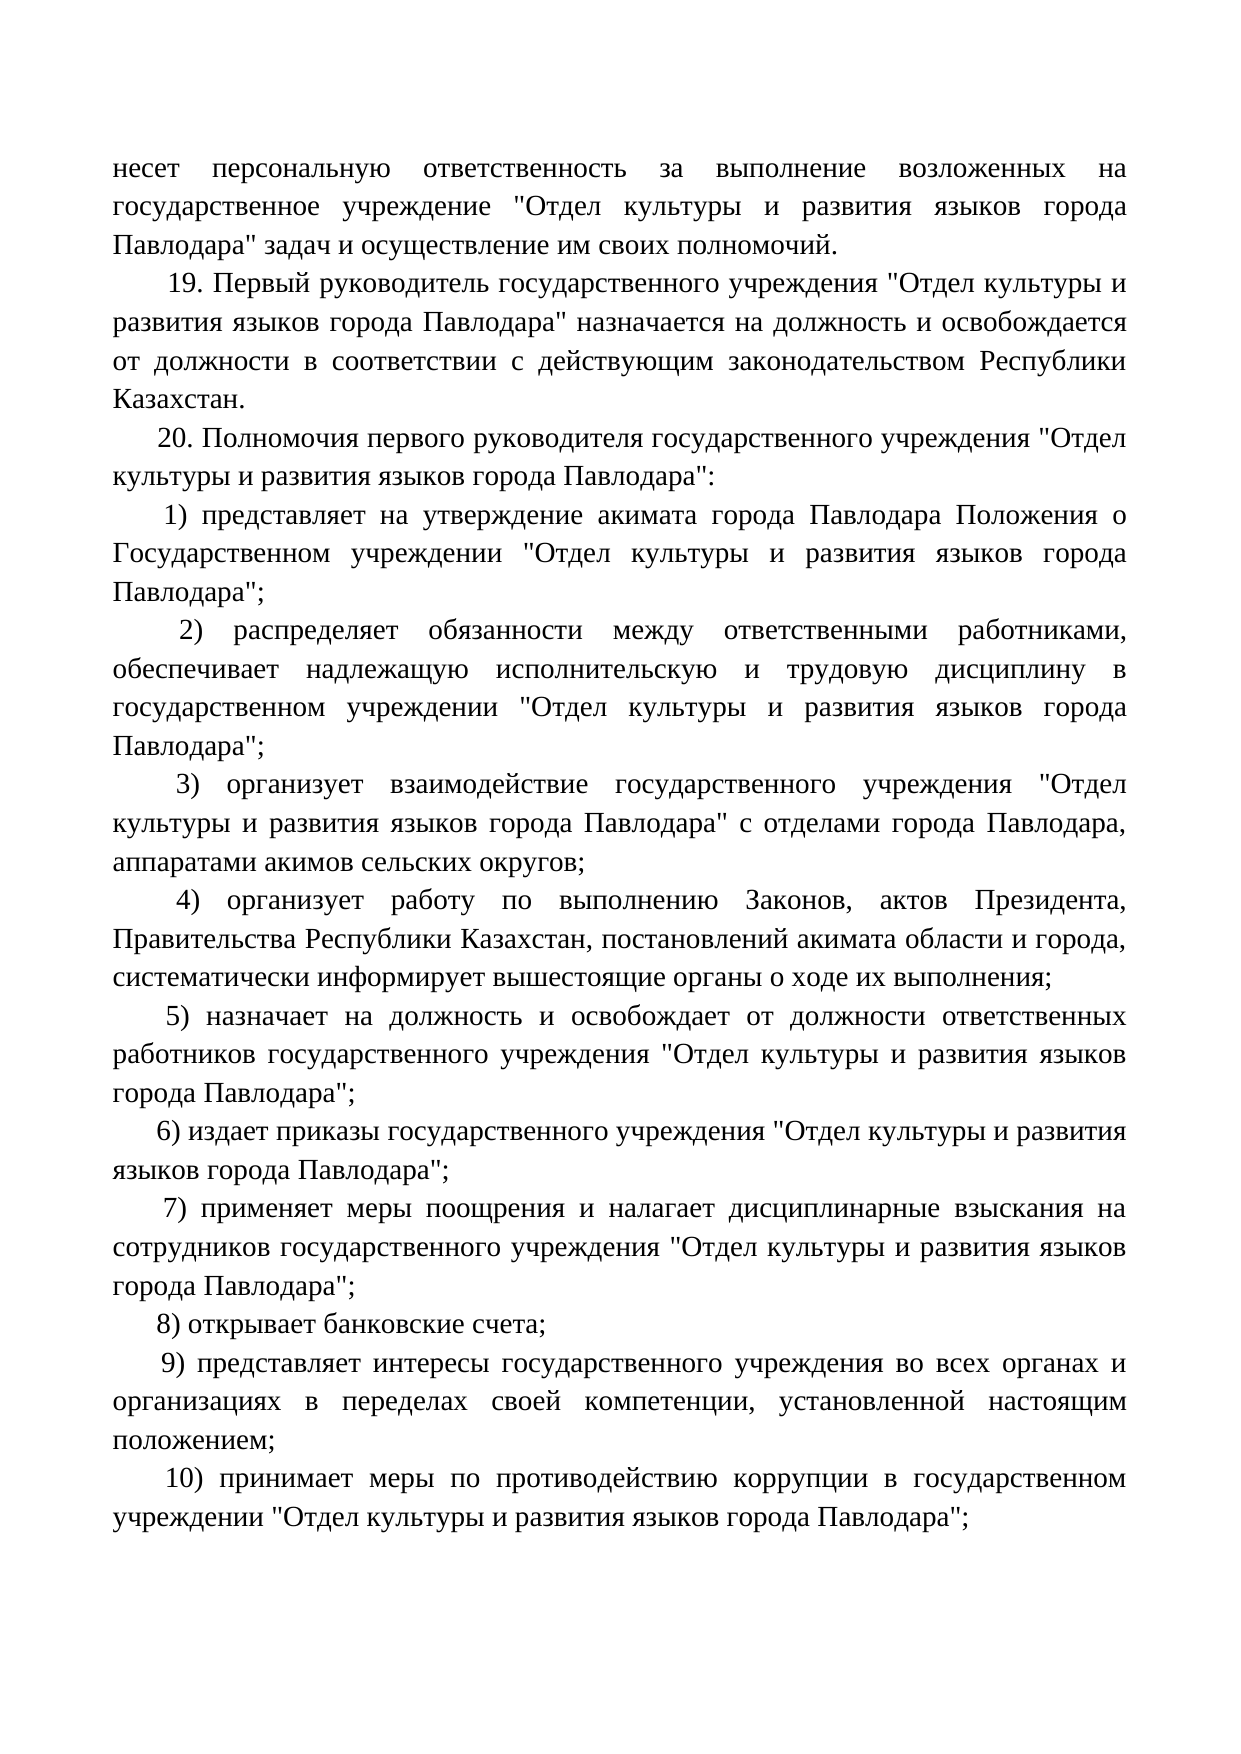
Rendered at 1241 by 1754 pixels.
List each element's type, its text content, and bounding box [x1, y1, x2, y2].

text 2) распределяет обязанности между ответственными работниками, обеспечивает надлежащую исполнительскую и трудовую дисциплину в государственном учреждении "Отдел культуры и развития языков города Павлодара"; [112, 612, 1128, 762]
text 4) организует работу по выполнению Законов, актов Президента, Правительства Республики Казахстан, постановлений акимата области и города, систематически информирует вышестоящие органы о ходе их выполнения; [112, 882, 1128, 993]
text 10) принимает меры по противодействию коррупции в государственном учреждении "Отдел культуры и развития языков города Павлодара"; [112, 1460, 1128, 1532]
text 20. Полномочия первого руководителя государственного учреждения "Отдел культуры и развития языков города Павлодара": [112, 420, 1128, 492]
text 1) представляет на утверждение акимата города Павлодара Положения о Государственном учреждении "Отдел культуры и развития языков города Павлодара"; [112, 497, 1128, 607]
text 9) представляет интересы государственного учреждения во всех органах и организациях в переделах своей компетенции, установленной настоящим положением; [112, 1345, 1128, 1455]
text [112, 150, 1128, 261]
text 6) издает приказы государственного учреждения "Отдел культуры и развития языков города Павлодара"; [112, 1113, 1128, 1186]
text 3) организует взаимодействие государственного учреждения "Отдел культуры и развития языков города Павлодара" с отделами города Павлодара, аппаратами акимов сельских округов; [112, 767, 1128, 877]
text 8) открывает банковские счета; [112, 1306, 1128, 1340]
text 7) применяет меры поощрения и налагает дисциплинарные взыскания на сотрудников государственного учреждения "Отдел культуры и развития языков города Павлодара"; [112, 1191, 1128, 1301]
text 5) назначает на должность и освобождает от должности ответственных работников государственного учреждения "Отдел культуры и развития языков города Павлодара"; [112, 998, 1128, 1108]
text 19. Первый руководитель государственного учреждения "Отдел культуры и развития языков города Павлодара" назначается на должность и освобождается от должности в соответствии с действующим законодательством Республики Казахстан. [112, 266, 1128, 415]
